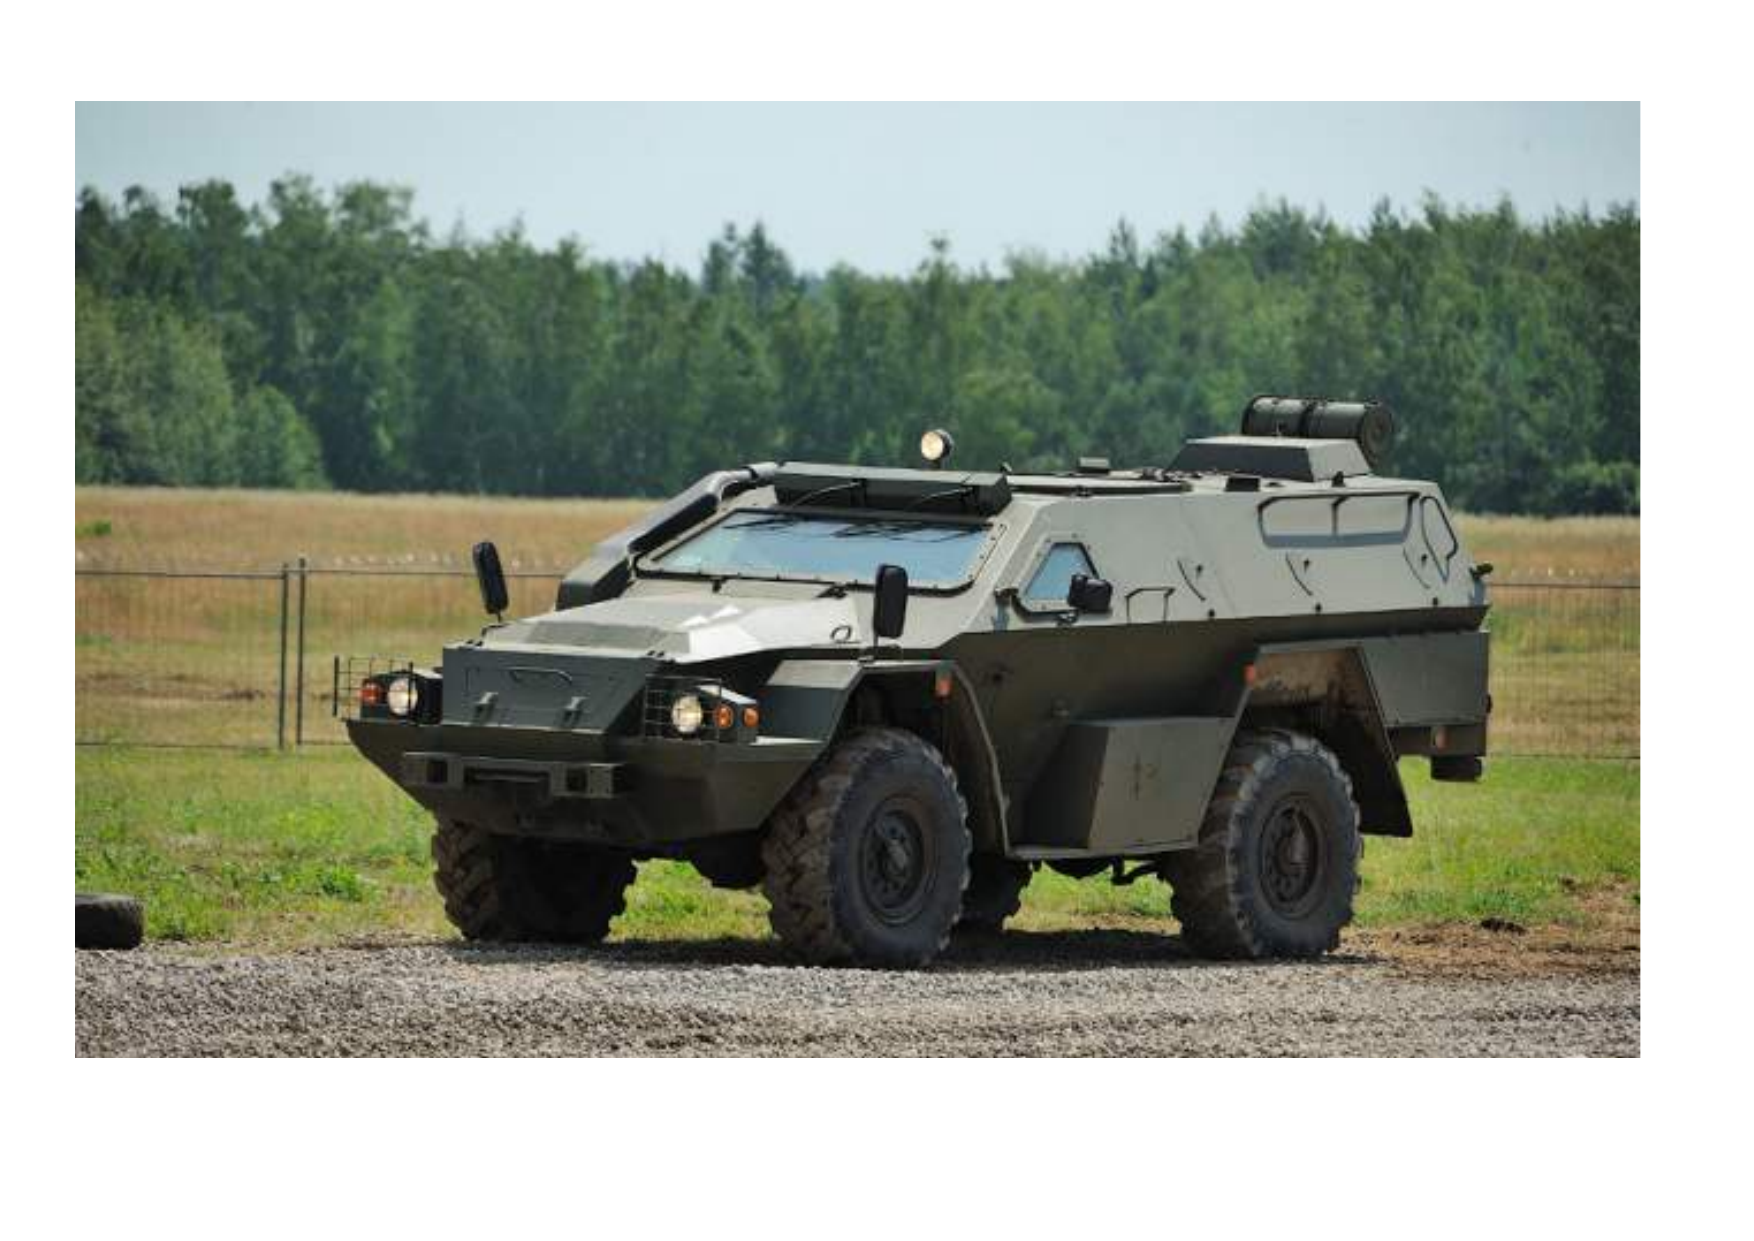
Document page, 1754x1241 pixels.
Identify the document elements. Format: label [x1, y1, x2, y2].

picture [75, 101, 1641, 1058]
